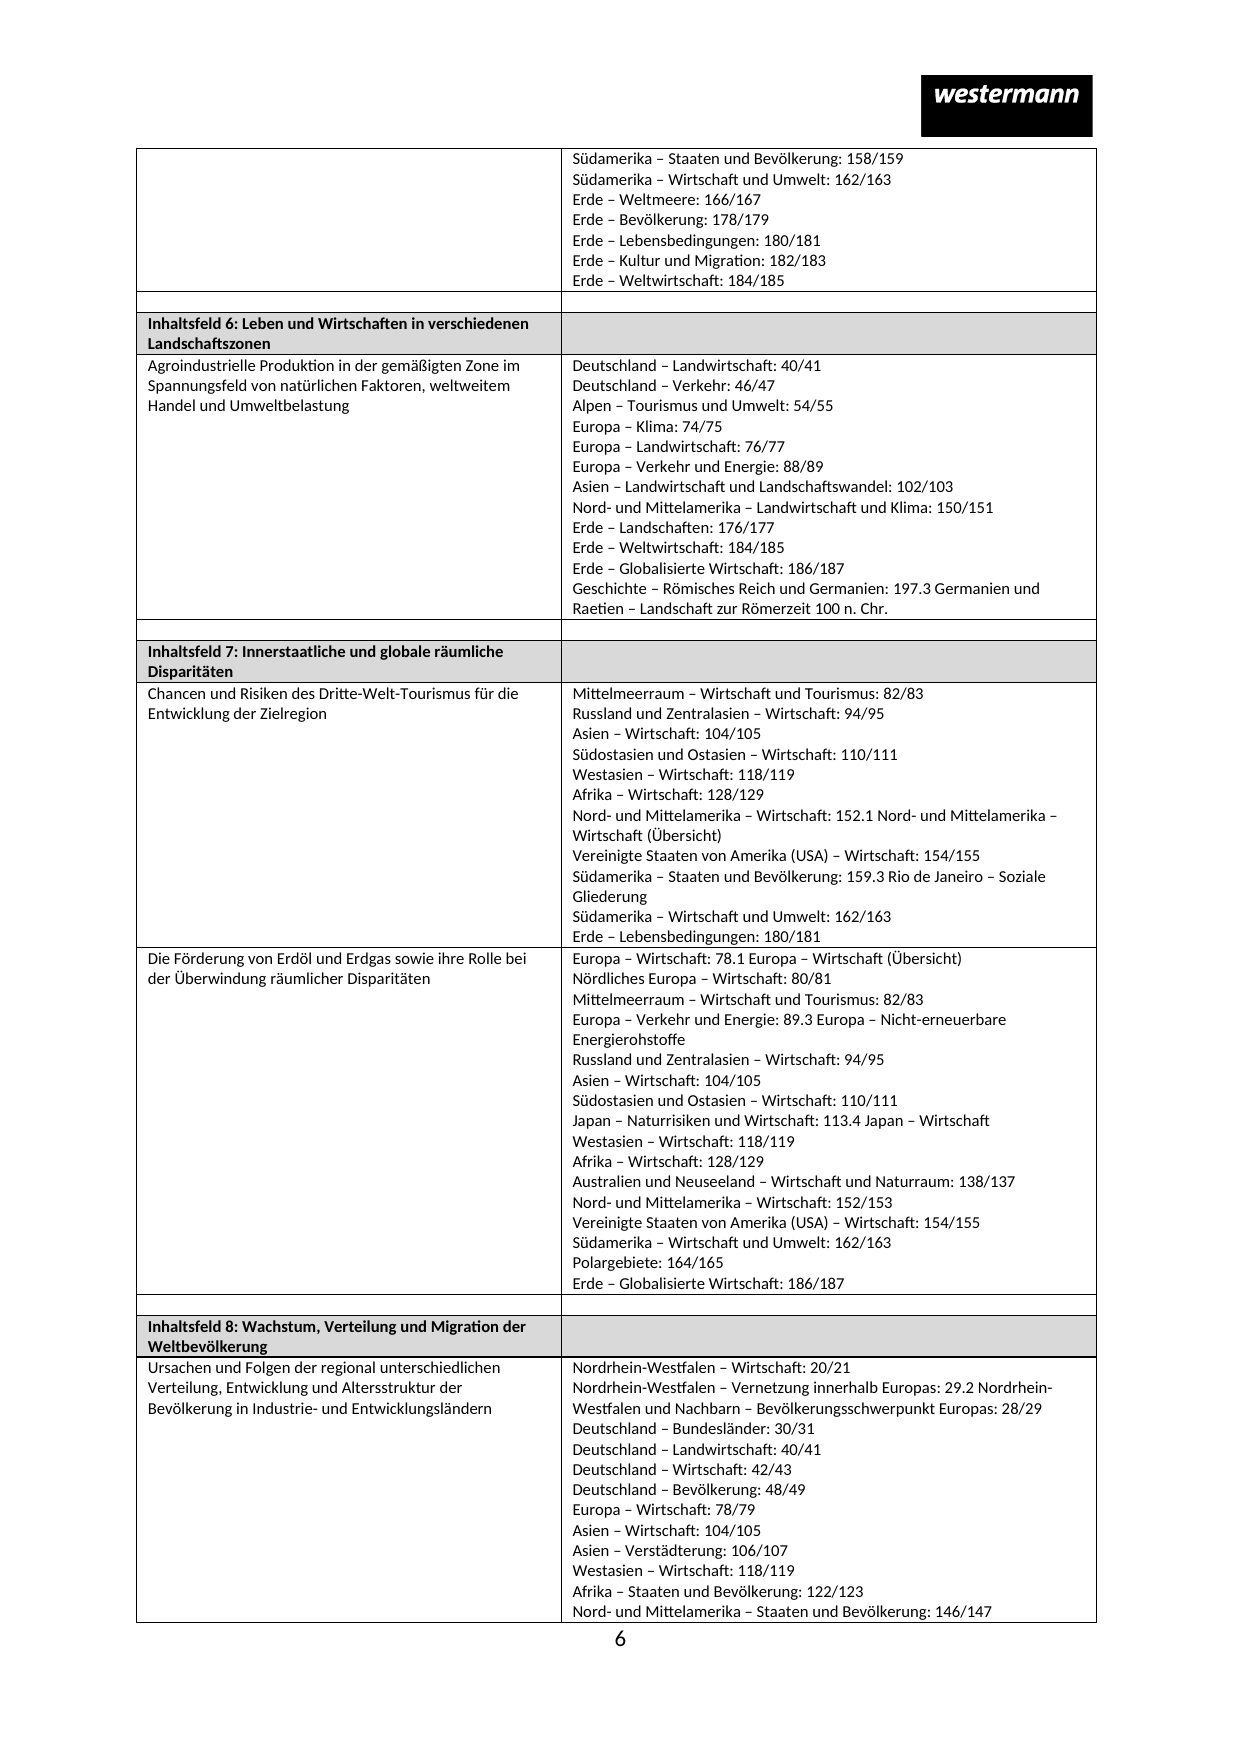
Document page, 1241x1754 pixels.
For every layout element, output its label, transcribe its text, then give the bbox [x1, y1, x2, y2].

table_cell [137, 620, 561, 640]
table_cell Inhaltsfeld 8: Wachstum, Verteilung und Migration der Weltbevölkerung [137, 1316, 561, 1356]
table_cell [137, 1295, 561, 1315]
table_cell Agroindustrielle Produktion in der gemäßigten Zone im Spannungsfeld von natürlichen Faktoren, weltweitem Handel und Umweltbelastung [137, 355, 561, 619]
table_cell Chancen und Risiken des Dritte-Welt-Tourismus für die Entwicklung der Zielregion [137, 683, 561, 947]
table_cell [137, 1358, 561, 1622]
table_cell Deutschland – Landwirtschaft: 40/41 Deutschland – Verkehr: 46/47 Alpen – Tourismus und Umwelt: 54/55 Europa – Klima: 74/75 Europa – Landwirtschaft: 76/77 Europa – Verkehr und Energie: 88/89 Asien – Landwirtschaft und Landschaftswandel: 102/103 Nord- und Mittelamerika – Landwirtschaft und Klima: 150/151 Erde – Landschaften: 176/177 Erde – Weltwirtschaft: 184/185 Erde – Globalisierte Wirtschaft: 186/187 Geschichte – Römisches Reich und Germanien: 197.3 Germanien und Raetien – Landschaft zur Römerzeit 100 n. Chr. [562, 355, 1096, 619]
table_cell Inhaltsfeld 6: Leben und Wirtschaften in verschiedenen Landschaftszonen [137, 313, 561, 354]
table_cell [562, 313, 1096, 354]
table_cell [562, 1295, 1096, 1315]
table_cell Europa – Wirtschaft: 78.1 Europa – Wirtschaft (Übersicht) Nördliches Europa – Wirtschaft: 80/81 Mittelmeerraum – Wirtschaft und Tourismus: 82/83 Europa – Verkehr und Energie: 89.3 Europa – Nicht-erneuerbare Energierohstoffe Russland und Zentralasien – Wirtschaft: 94/95 Asien – Wirtschaft: 104/105 Südostasien und Ostasien – Wirtschaft: 110/111 Japan – Naturrisiken und Wirtschaft: 113.4 Japan – Wirtschaft Westasien – Wirtschaft: 118/119 Afrika – Wirtschaft: 128/129 Australien und Neuseeland – Wirtschaft und Naturraum: 138/137 Nord- und Mittelamerika – Wirtschaft: 152/153 Vereinigte Staaten von Amerika (USA) – Wirtschaft: 154/155 Südamerika – Wirtschaft und Umwelt: 162/163 Polargebiete: 164/165 Erde – Globalisierte Wirtschaft: 186/187 [562, 948, 1096, 1293]
table_cell [562, 1316, 1096, 1356]
table_cell Inhaltsfeld 7: Innerstaatliche und globale räumliche Disparitäten [137, 641, 561, 682]
table_cell [137, 292, 561, 312]
table_cell Mittelmeerraum – Wirtschaft und Tourismus: 82/83 Russland und Zentralasien – Wirtschaft: 94/95 Asien – Wirtschaft: 104/105 Südostasien und Ostasien – Wirtschaft: 110/111 Westasien – Wirtschaft: 118/119 Afrika – Wirtschaft: 128/129 Nord- und Mittelamerika – Wirtschaft: 152.1 Nord- und Mittelamerika – Wirtschaft (Übersicht) Vereinigte Staaten von Amerika (USA) – Wirtschaft: 154/155 Südamerika – Staaten und Bevölkerung: 159.3 Rio de Janeiro – Soziale Gliederung Südamerika – Wirtschaft und Umwelt: 162/163 Erde – Lebensbedingungen: 180/181 [562, 683, 1096, 947]
table_cell [562, 641, 1096, 682]
table_cell [562, 620, 1096, 640]
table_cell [562, 1358, 1096, 1622]
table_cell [137, 149, 561, 291]
table_cell Die Förderung von Erdöl und Erdgas sowie ihre Rolle bei der Überwindung räumlicher Disparitäten [137, 948, 561, 1293]
table_cell [562, 292, 1096, 312]
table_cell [562, 149, 1096, 291]
